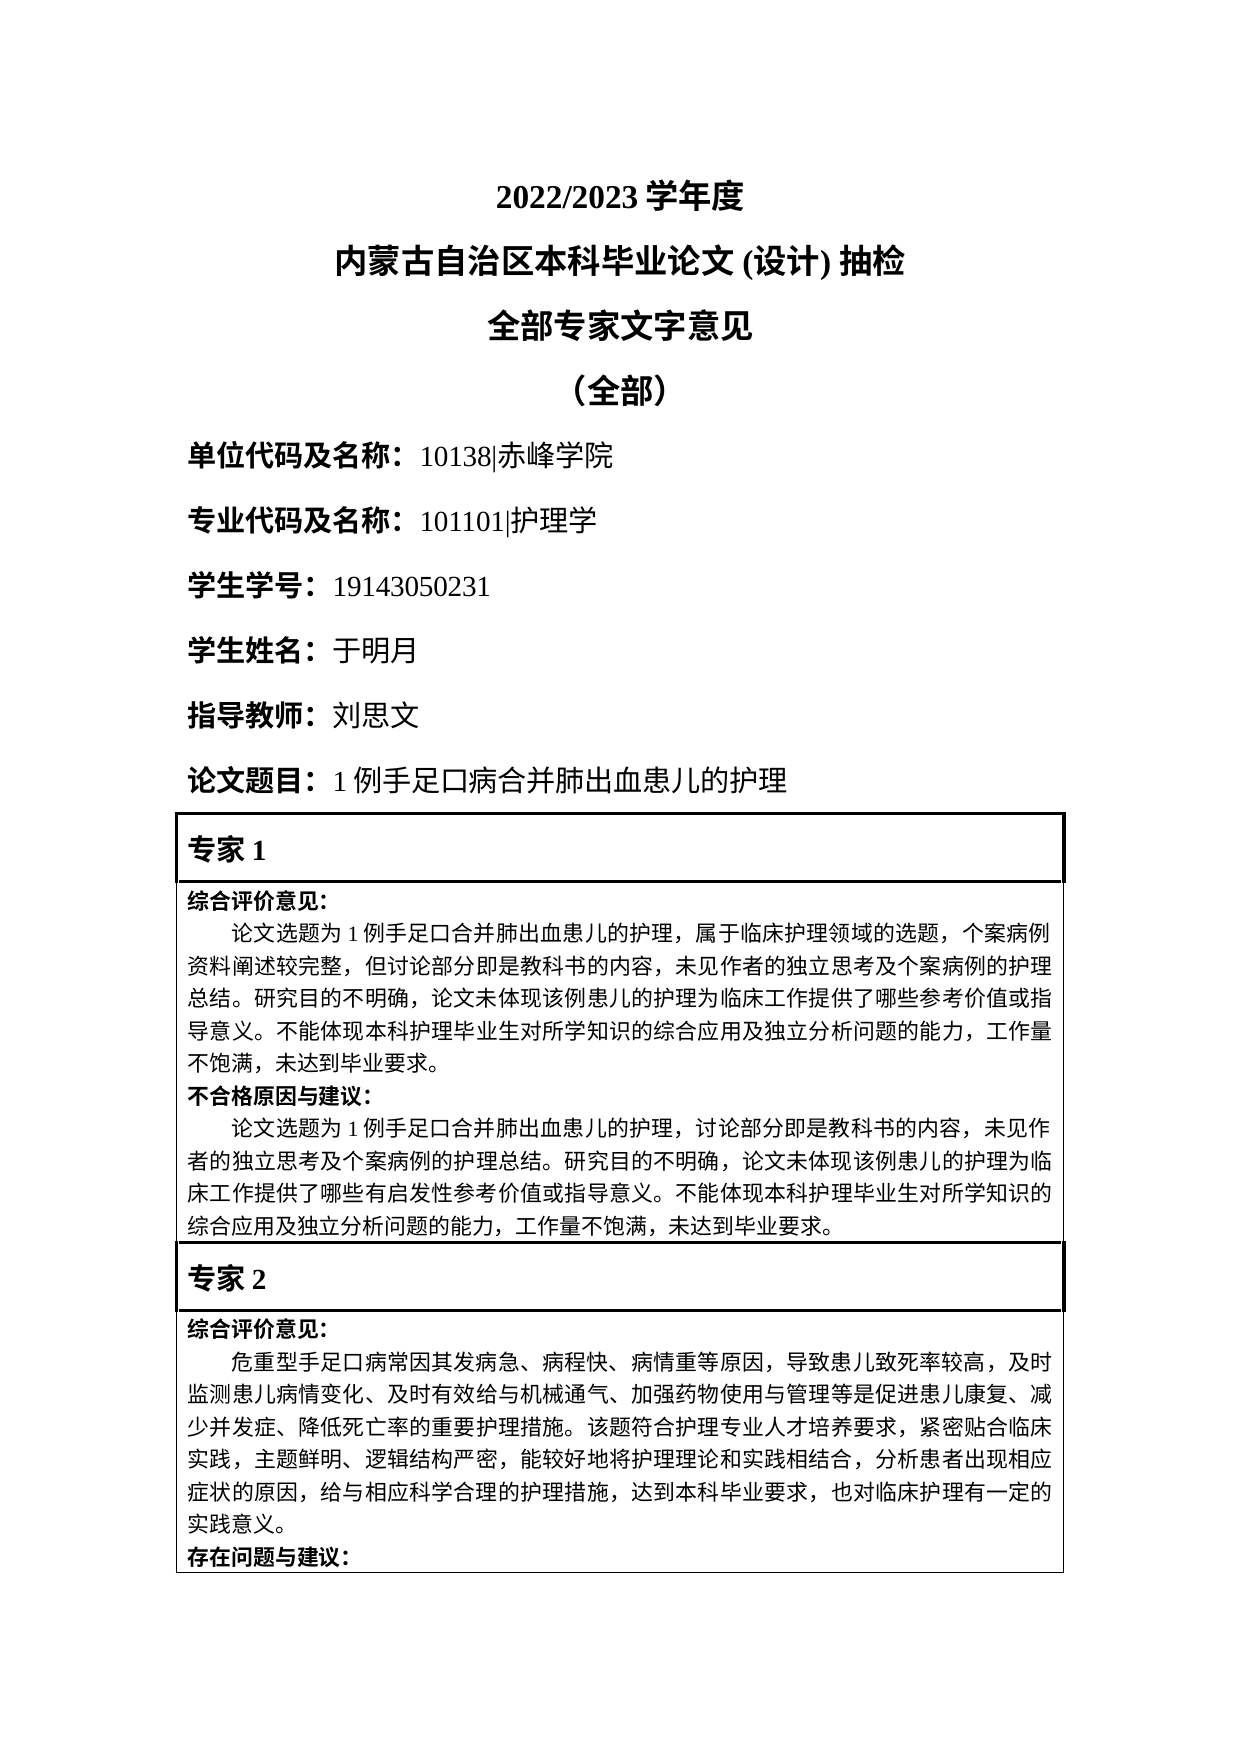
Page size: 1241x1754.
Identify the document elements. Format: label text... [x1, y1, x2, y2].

text 指导教师：刘思文 [187, 682, 1053, 747]
text 内蒙古自治区本科毕业论文 (设计) 抽检 [187, 227, 1053, 292]
text （全部） [187, 357, 1053, 422]
table_header 专家1 [178, 815, 1062, 880]
text 2022/2023学年度 [187, 162, 1053, 227]
table_cell 综合评价意见： 论文选题为1例手足口合并肺出血患儿的护理，属于临床护理领域的选题，个案病例资料阐述较完整，但讨论部分即是教科书的内容，未见作者的独立思考及个案病例的护理总结。研究目的不明确，论文未体现该例患儿的护理为临床工作提供了哪些参考价值或指导意义。不能体现本科护理毕业生对所学知识的综合应用及独立分析问题的能力，工作量不饱满，未达到毕业要求。 不合格原因与建议： 论文选题为1例手足口合并肺出血患儿的护理，讨论部分即是教科书的内容，未见作者的独立思考及个案病例的护理总结。研究目的不明确，论文未体现该例患儿的护理为临床工作提供了哪些有启发性参考价值或指导意义。不能体现本科护理毕业生对所学知识的综合应用及独立分析问题的能力，工作量不饱满，未达到毕业要求。 [177, 880, 1063, 1241]
table_cell 专家2 [178, 1241, 1062, 1309]
text 论文题目：1例手足口病合并肺出血患儿的护理 [187, 747, 1053, 812]
text 学生学号：19143050231 [187, 552, 1053, 617]
text 学生姓名：于明月 [187, 617, 1053, 682]
text 全部专家文字意见 [187, 292, 1053, 357]
text 单位代码及名称：10138|赤峰学院 [187, 422, 1053, 487]
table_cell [177, 1309, 1063, 1572]
text 专业代码及名称：101101|护理学 [187, 487, 1053, 552]
